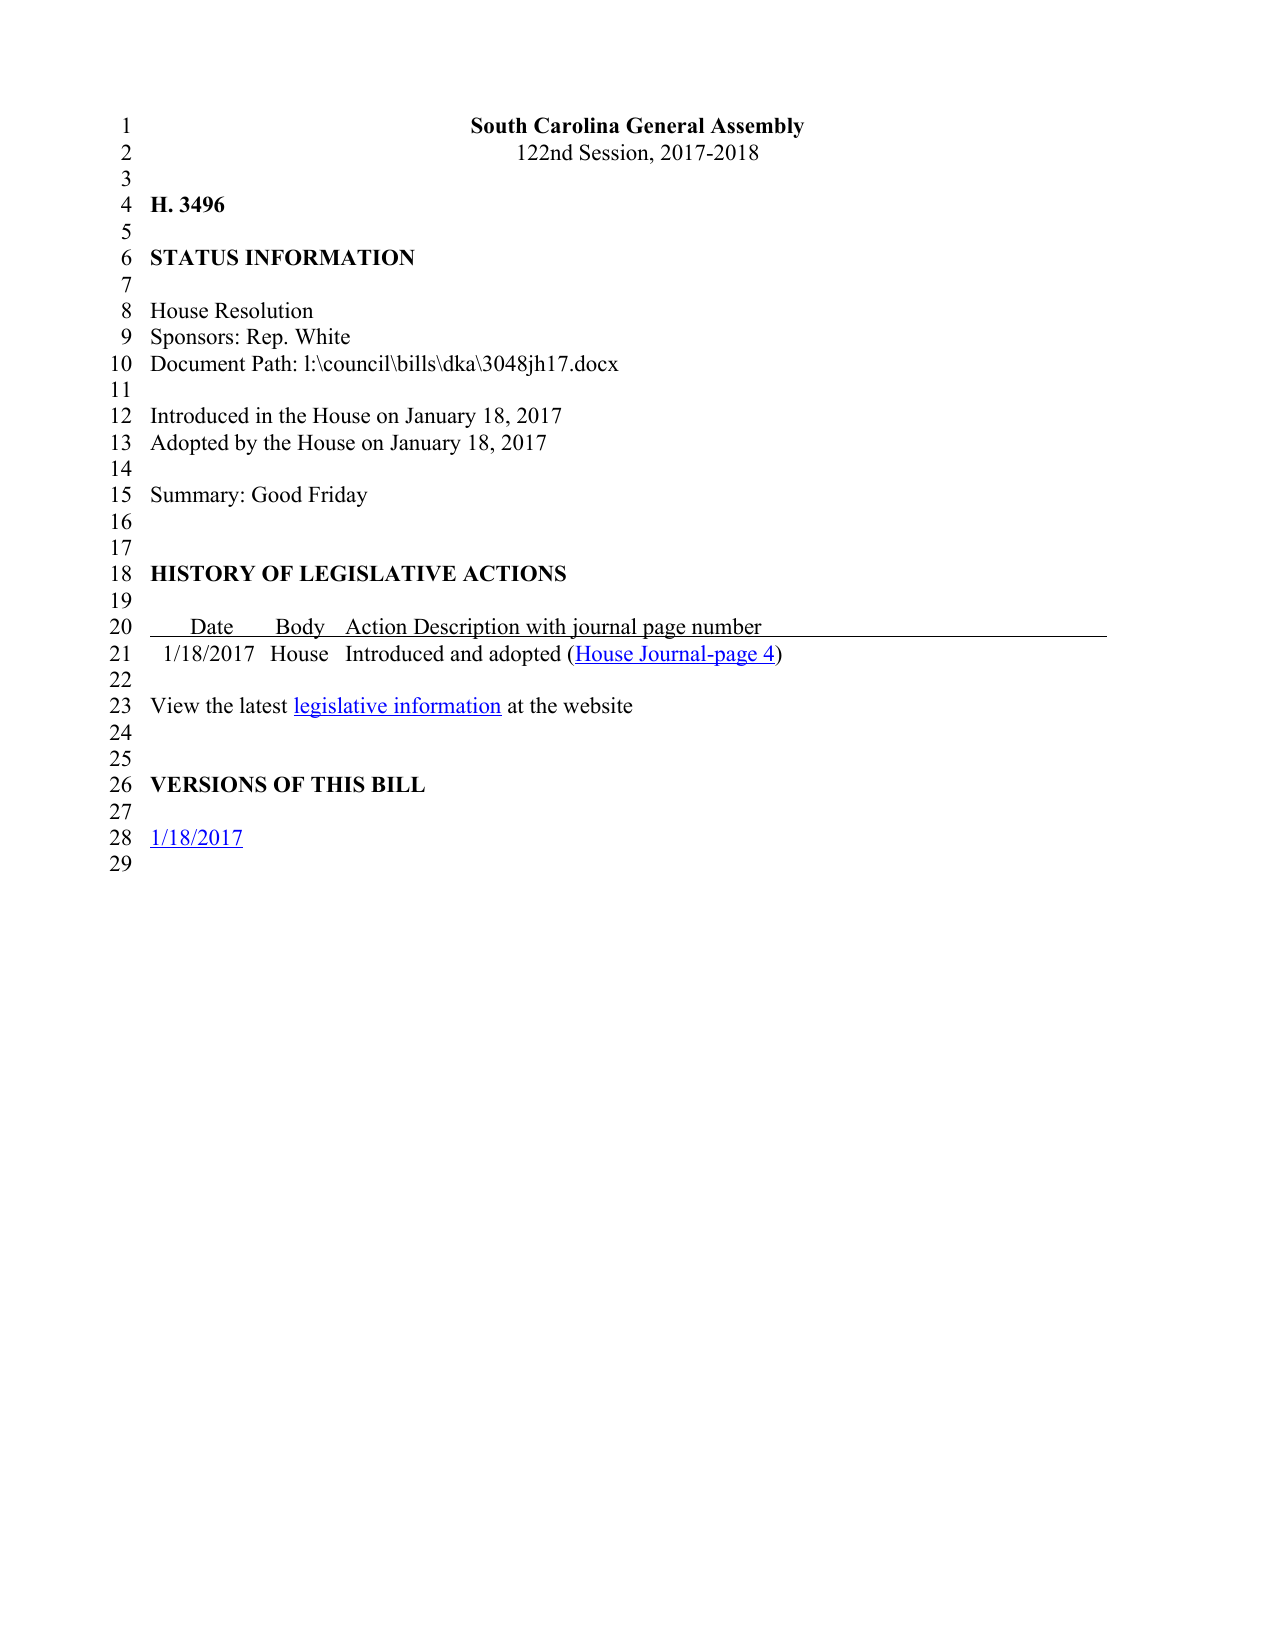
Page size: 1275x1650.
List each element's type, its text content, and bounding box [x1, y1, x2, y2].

text Date Body Action Description with journal page number [150, 613, 1125, 639]
text Adopted by the House on January 18, 2017 [150, 429, 1125, 455]
text HISTORY OF LEGISLATIVE ACTIONS [150, 561, 1125, 587]
text Summary: Good Friday [150, 481, 1125, 508]
text 1/18/2017 House Introduced and adopted (House Journal-page 4) [150, 639, 1125, 666]
text VERSIONS OF THIS BILL [150, 771, 1125, 798]
text House Resolution [150, 297, 1125, 323]
text H. 3496 [150, 192, 1125, 218]
text South Carolina General Assembly [150, 112, 1125, 139]
text Sponsors: Rep. White [150, 323, 1125, 350]
text Document Path: l:\council\bills\dka\3048jh17.docx [150, 350, 1125, 376]
text STATUS INFORMATION [150, 244, 1125, 271]
text Introduced in the House on January 18, 2017 [150, 402, 1125, 429]
text 122nd Session, 2017-2018 [150, 139, 1125, 165]
text 1/18/2017 [150, 824, 1125, 850]
text View the latest legislative information at the website [150, 692, 1125, 719]
